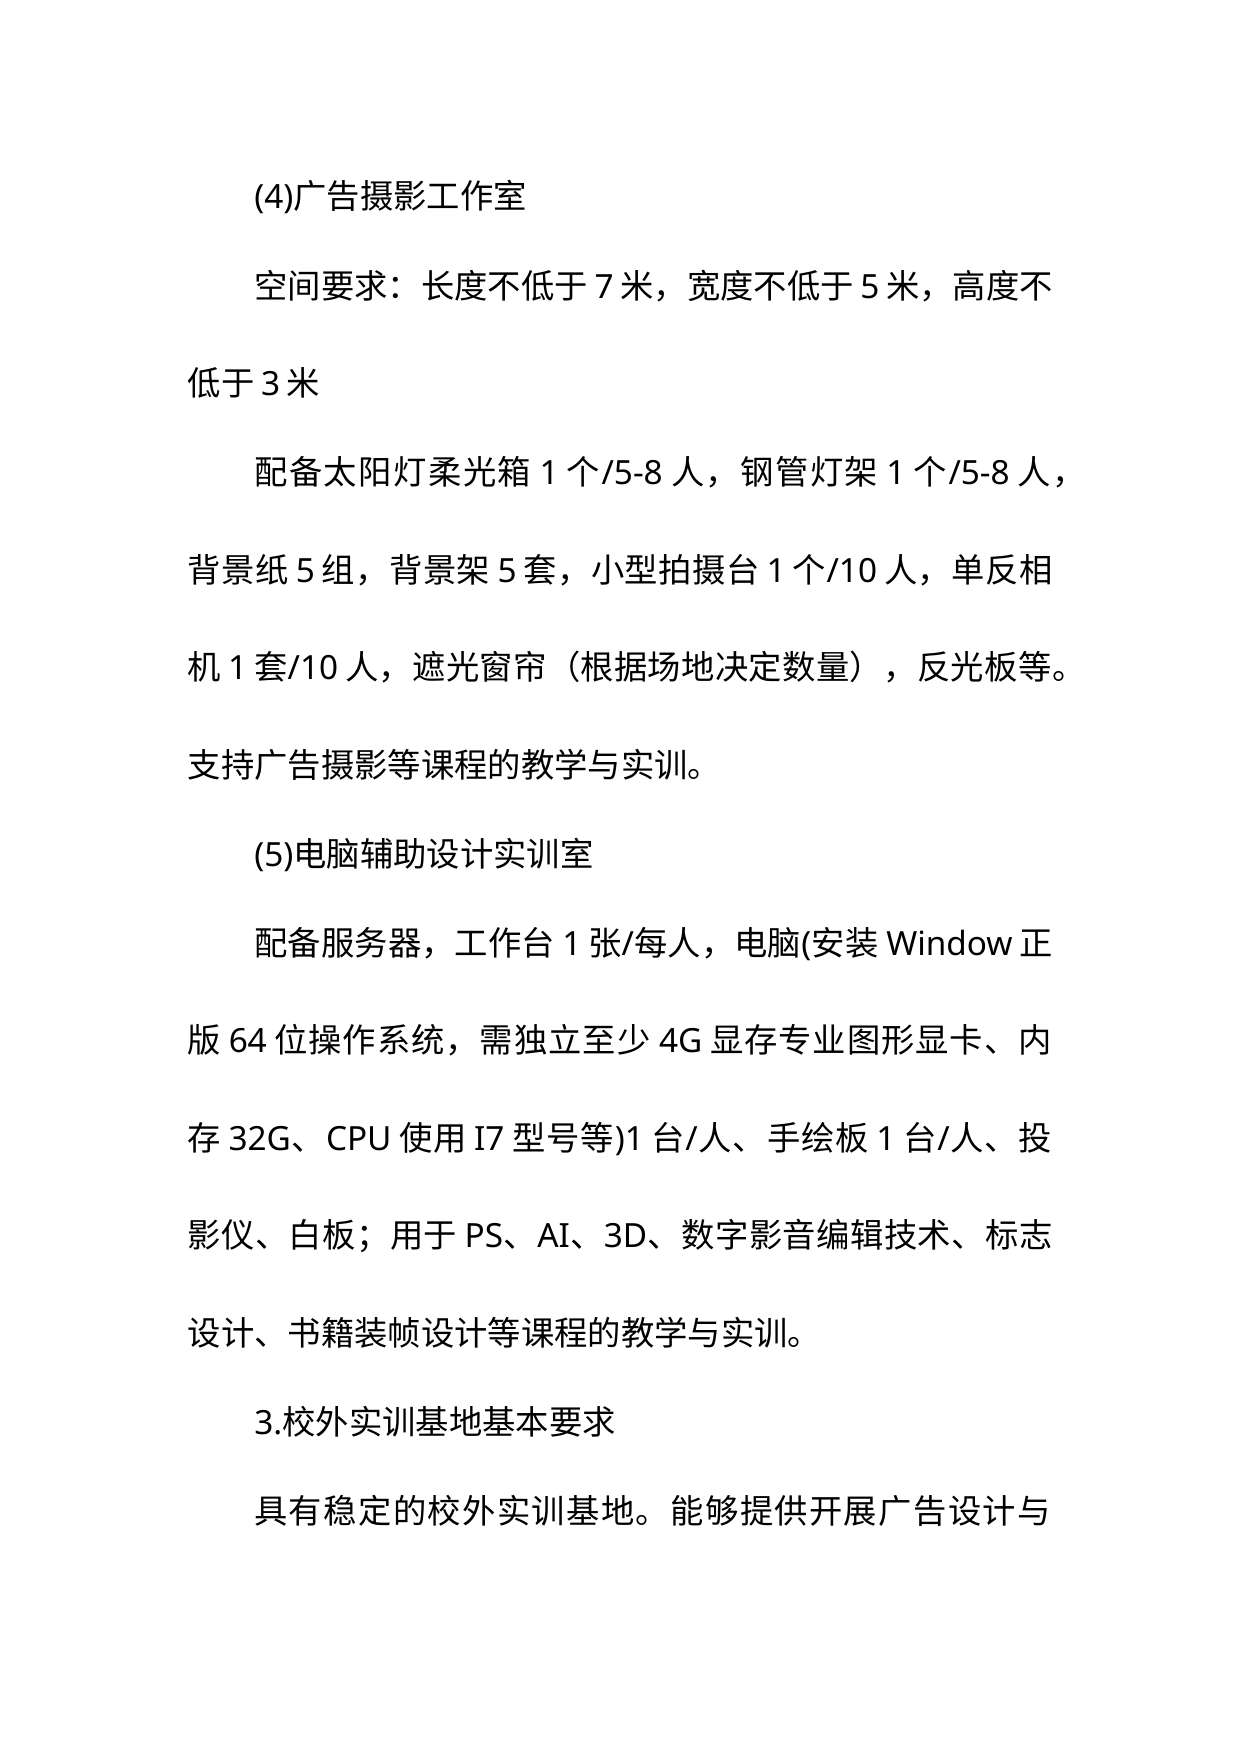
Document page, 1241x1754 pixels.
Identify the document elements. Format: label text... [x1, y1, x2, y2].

text (5)电脑辅助设计实训室 [187, 819, 1053, 884]
text 空间要求：长度不低于7米，宽度不低于5米，高度不低于3米 [187, 251, 1053, 414]
text 配备太阳灯柔光箱1个/5-8人，钢管灯架1个/5-8人，背景纸5组，背景架5套，小型拍摄台1个/10人，单反相机1套/10人，遮光窗帘（根据场地决定数量），反光板等。支持广告摄影等课程的教学与实训。 [187, 438, 1053, 795]
text 配备服务器，工作台1张/每人，电脑(安装 Window正版64位操作系统，需独立至少4G显存专业图形显卡、内存32G、CPU使用I7型号等)1台/人、手绘板1台/人、投影仪、白板；用于PS、AI、3D、数字影音编辑技术、标志设计、书籍装帧设计等课程的教学与实训。 [187, 908, 1053, 1363]
text 3.校外实训基地基本要求 [187, 1388, 1053, 1453]
text (4)广告摄影工作室 [187, 162, 1053, 227]
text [187, 1477, 1053, 1542]
